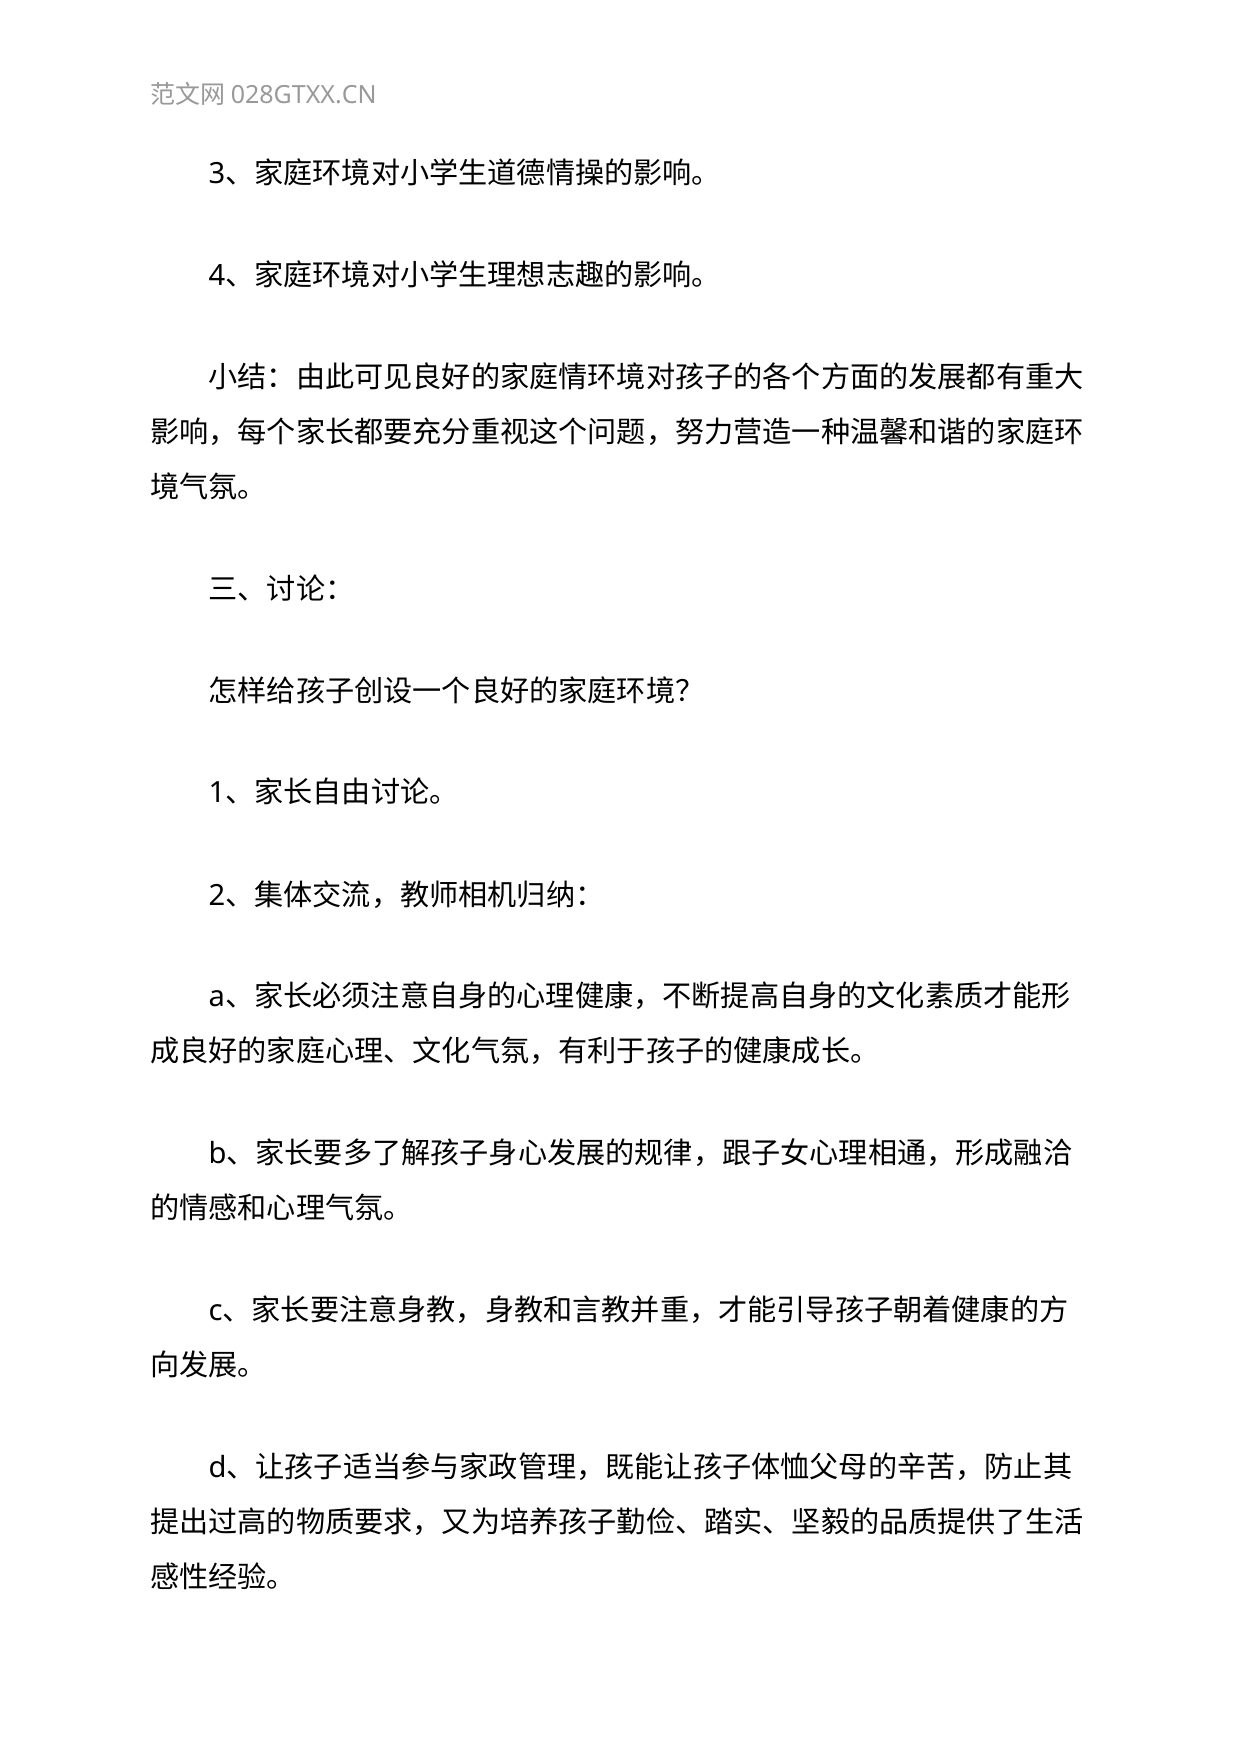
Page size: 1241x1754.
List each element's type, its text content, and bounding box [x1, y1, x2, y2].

text d、让孩子适当参与家政管理，既能让孩子体恤父母的辛苦，防止其提出过高的物质要求，又为培养孩子勤俭、踏实、坚毅的品质提供了生活感性经验。 [150, 1443, 1090, 1596]
text a、家长必须注意自身的心理健康，不断提高自身的文化素质才能形成良好的家庭心理、文化气氛，有利于孩子的健康成长。 [150, 973, 1090, 1070]
text b、家长要多了解孩子身心发展的规律，跟子女心理相通，形成融洽的情感和心理气氛。 [150, 1130, 1090, 1227]
text 怎样给孩子创设一个良好的家庭环境？ [150, 667, 1090, 709]
text 1、家长自由讨论。 [150, 769, 1090, 811]
text 2、集体交流，教师相机归纳： [150, 871, 1090, 913]
text 三、讨论： [150, 566, 1090, 608]
text 3、家庭环境对小学生道德情操的影响。 [150, 150, 1090, 192]
text 小结：由此可见良好的家庭情环境对孩子的各个方面的发展都有重大影响，每个家长都要充分重视这个问题，努力营造一种温馨和谐的家庭环境气氛。 [150, 354, 1090, 506]
text 4、家庭环境对小学生理想志趣的影响。 [150, 252, 1090, 294]
text c、家长要注意身教，身教和言教并重，才能引导孩子朝着健康的方向发展。 [150, 1287, 1090, 1384]
